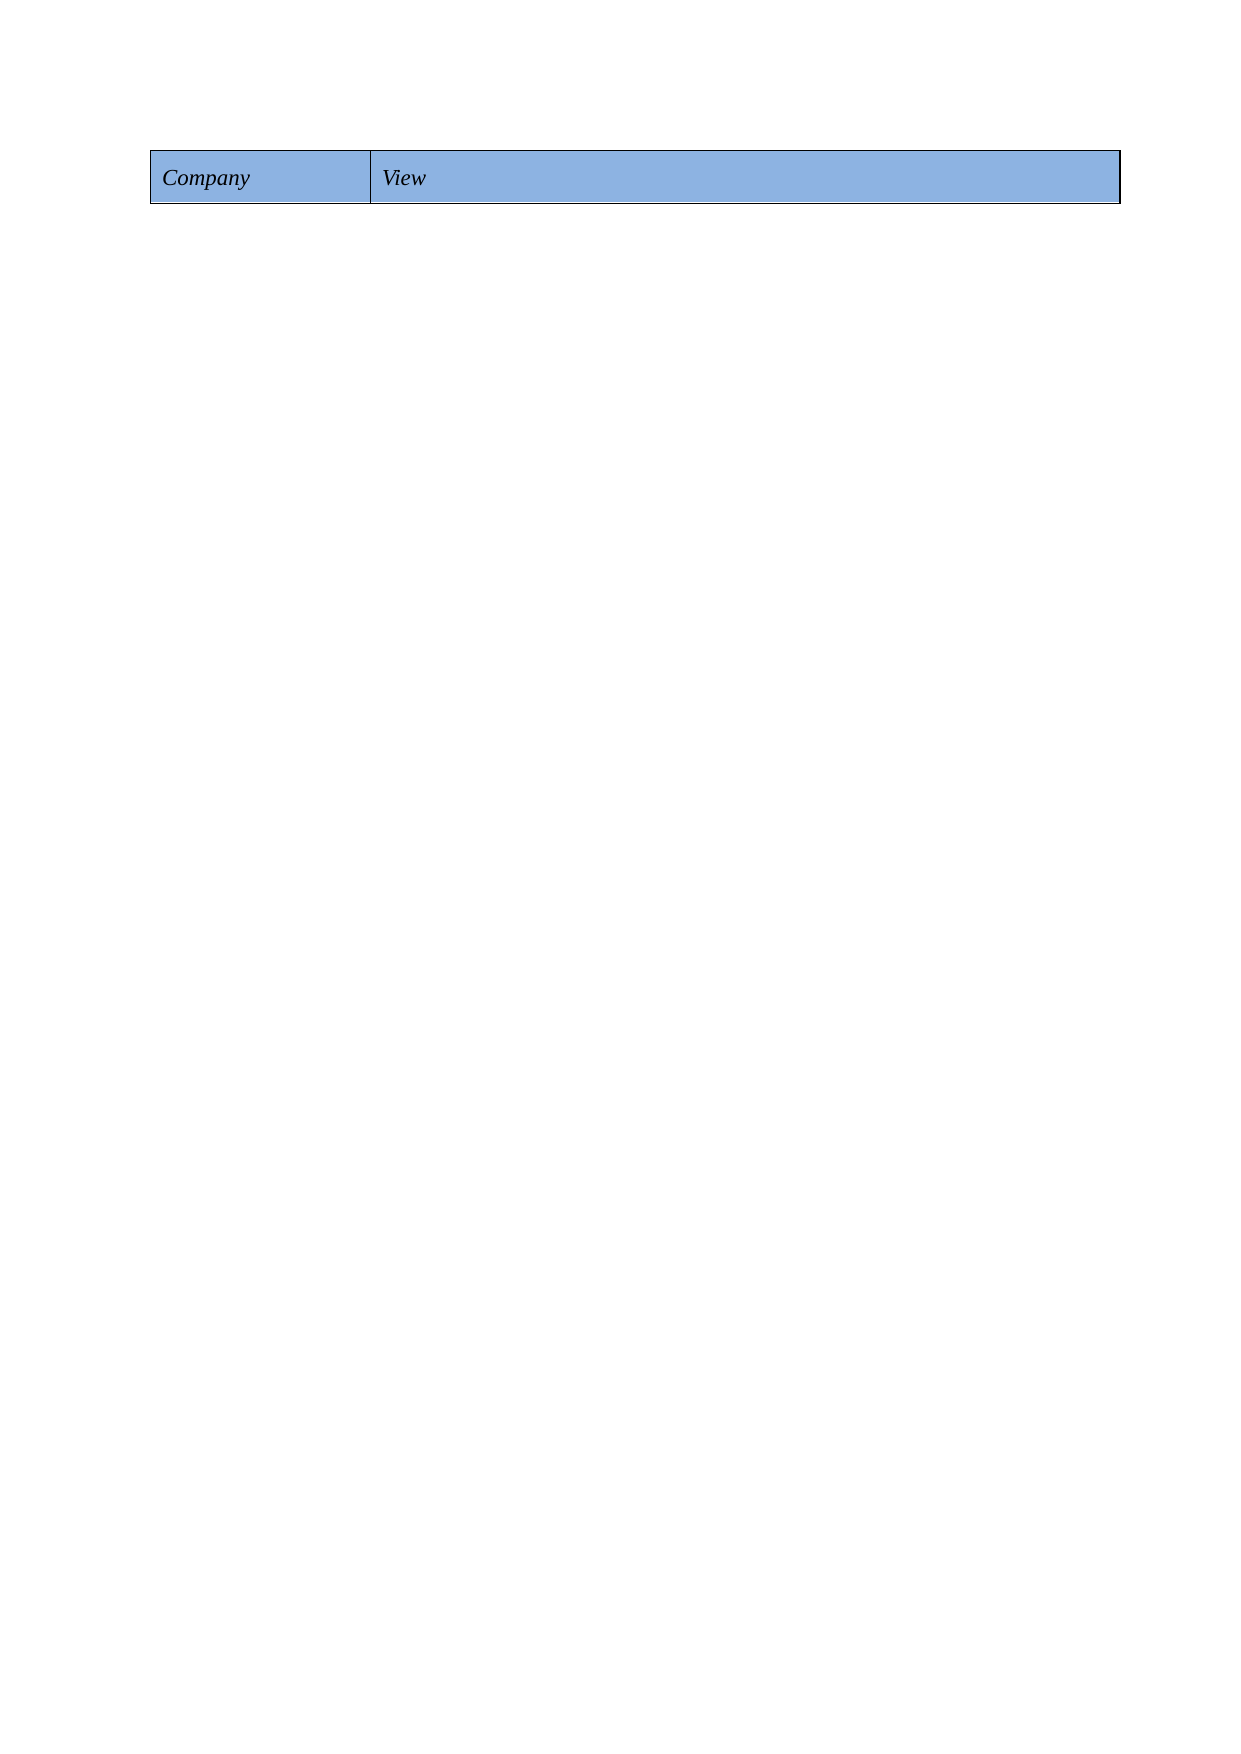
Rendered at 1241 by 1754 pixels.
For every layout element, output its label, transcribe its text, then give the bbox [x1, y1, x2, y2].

table_header Company [151, 151, 370, 202]
table_header View [371, 151, 1119, 202]
